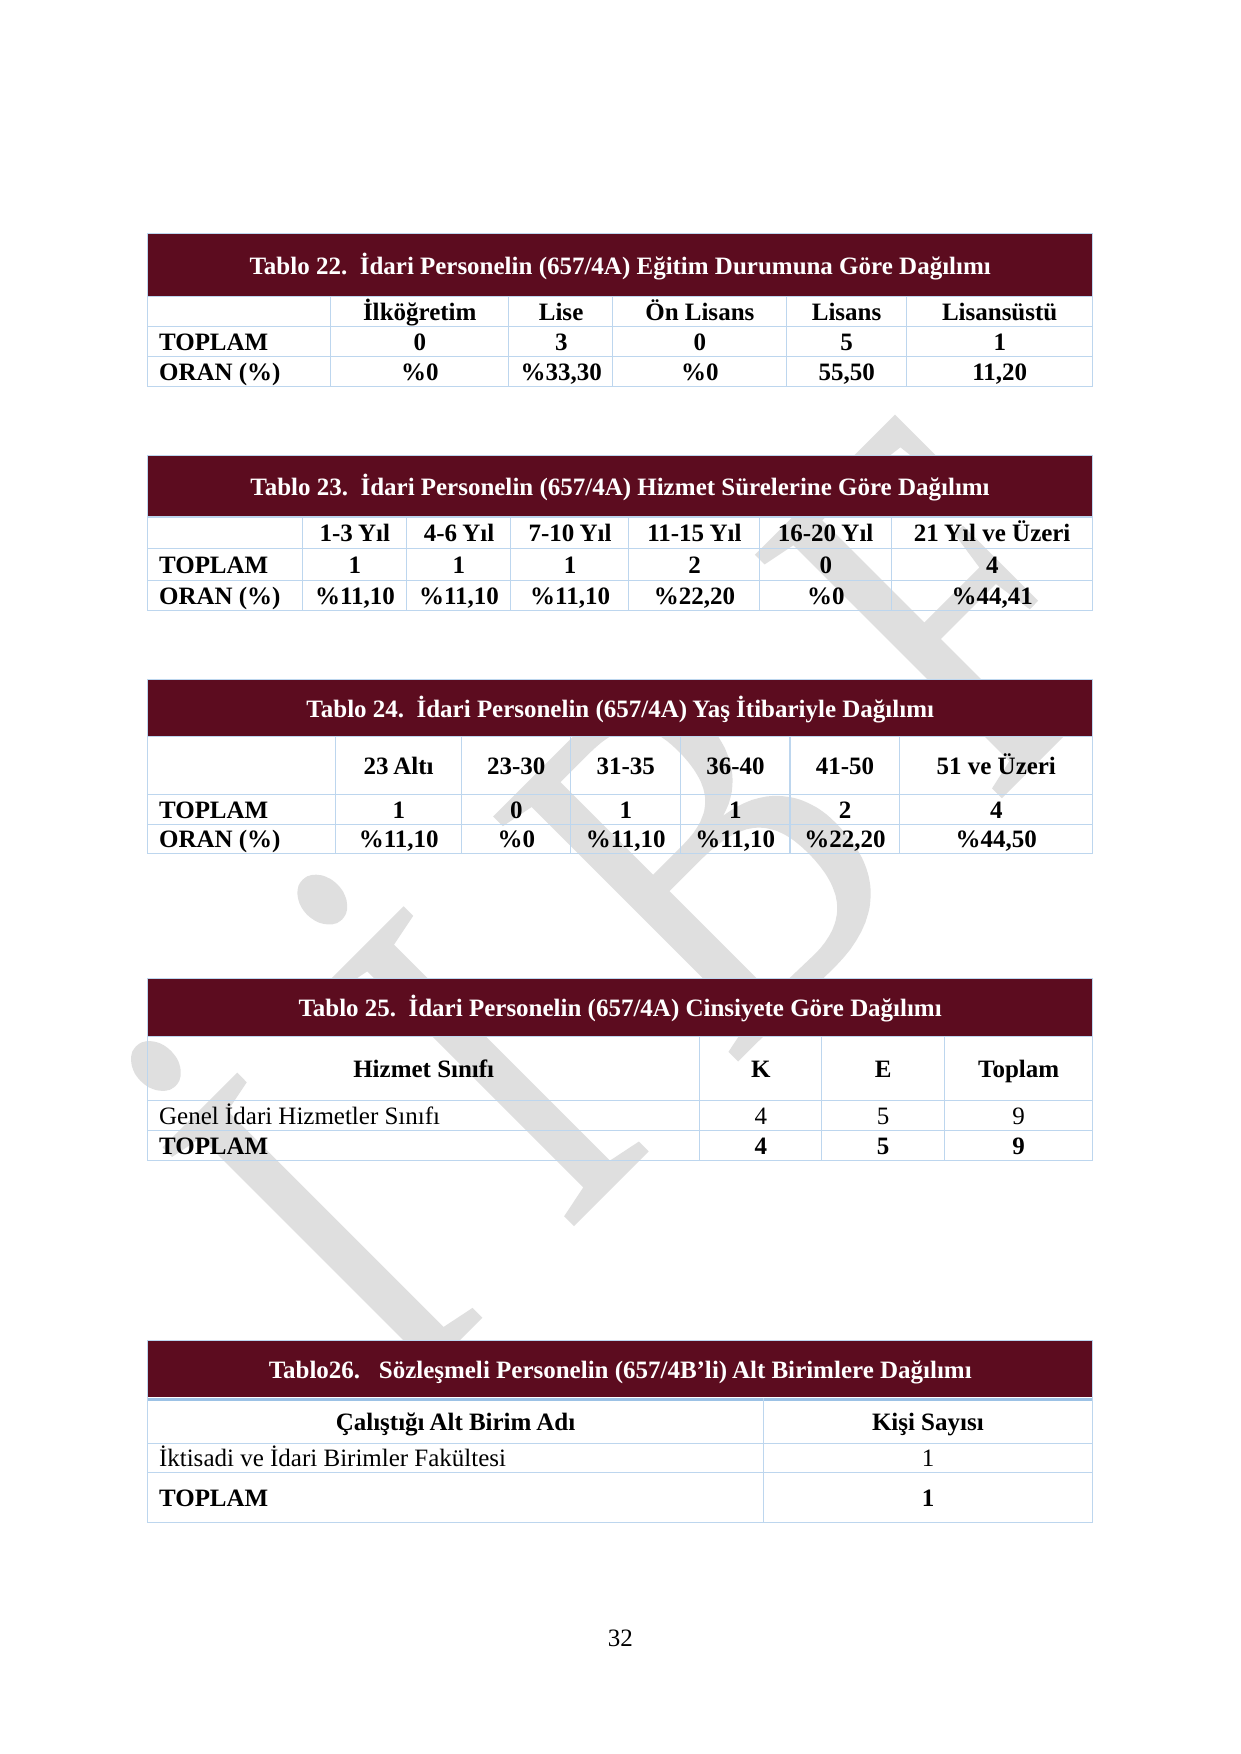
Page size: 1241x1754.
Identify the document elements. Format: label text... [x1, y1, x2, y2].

table_cell %11,10 [511, 581, 628, 610]
table_cell 5 [822, 1131, 944, 1159]
table_cell İktisadi ve İdari Birimler Fakültesi [148, 1444, 763, 1472]
table_cell %11,10 [407, 581, 510, 610]
table_cell 1-3 Yıl [303, 518, 406, 548]
table_cell 41-50 [791, 737, 899, 794]
table_cell 1 [407, 549, 510, 580]
table_cell Ön Lisans [613, 297, 786, 326]
table_cell ORAN (%) [148, 825, 335, 853]
table_cell K [700, 1037, 821, 1100]
table_cell 5 [822, 1101, 944, 1130]
table_cell 0 [462, 795, 570, 823]
table_cell %0 [331, 357, 508, 386]
table_cell E [822, 1037, 944, 1100]
table_cell %11,10 [571, 825, 680, 853]
table_cell 16-20 Yıl [760, 518, 891, 548]
table_cell 0 [613, 327, 786, 356]
table_cell %0 [613, 357, 786, 386]
table_cell Lisans [787, 297, 906, 326]
table_cell %44,41 [892, 581, 1092, 610]
table_cell 2 [629, 549, 759, 580]
table_cell Lise [509, 297, 612, 326]
table_cell 55,50 [787, 357, 906, 386]
table_header Tablo 24. İdari Personelin (657/4A) Yaş İtibariyle Dağılımı [148, 680, 1092, 736]
table_cell Genel İdari Hizmetler Sınıfı [148, 1101, 699, 1130]
table_cell Toplam [945, 1037, 1092, 1100]
table_cell %11,10 [336, 825, 461, 853]
table_cell 4 [700, 1101, 821, 1130]
table_cell Hizmet Sınıfı [148, 1037, 699, 1100]
table_cell 23 Altı [336, 737, 461, 794]
table_cell 0 [760, 549, 891, 580]
table_cell 2 [791, 795, 899, 823]
table_cell TOPLAM [148, 795, 335, 823]
table_cell [148, 737, 335, 794]
table_cell ORAN (%) [148, 581, 302, 610]
table_cell 51 ve Üzeri [900, 737, 1092, 794]
table_cell %0 [462, 825, 570, 853]
table_cell 7-10 Yıl [511, 518, 628, 548]
table_cell %11,10 [681, 825, 789, 853]
table_cell 4-6 Yıl [407, 518, 510, 548]
table_header Tablo 25. İdari Personelin (657/4A) Cinsiyete Göre Dağılımı [148, 979, 1092, 1036]
table_cell 1 [907, 327, 1092, 356]
table_cell TOPLAM [148, 549, 302, 580]
table_cell 31-35 [571, 737, 680, 794]
table_cell 36-40 [681, 737, 789, 794]
table_cell 9 [945, 1131, 1092, 1159]
table_cell 11,20 [907, 357, 1092, 386]
table_header Tablo 23. İdari Personelin (657/4A) Hizmet Sürelerine Göre Dağılımı [148, 456, 1092, 516]
table_cell TOPLAM [148, 1473, 763, 1522]
table_cell 3 [509, 327, 612, 356]
table_cell %44,50 [900, 825, 1092, 853]
table_cell 5 [787, 327, 906, 356]
table_header Tablo26. Sözleşmeli Personelin (657/4B’li) Alt Birimlere Dağılımı [148, 1341, 1092, 1397]
table_cell İlköğretim [331, 297, 508, 326]
table_cell 1 [336, 795, 461, 823]
table_cell 0 [331, 327, 508, 356]
table_cell %22,20 [629, 581, 759, 610]
table_cell Kişi Sayısı [764, 1401, 1092, 1442]
table_cell 1 [511, 549, 628, 580]
table_header Tablo 22. İdari Personelin (657/4A) Eğitim Durumuna Göre Dağılımı [148, 234, 1092, 296]
table_cell 11-15 Yıl [629, 518, 759, 548]
table_cell 1 [571, 795, 680, 823]
table_cell ORAN (%) [148, 357, 330, 386]
table_cell TOPLAM [148, 1131, 699, 1159]
table_cell 4 [700, 1131, 821, 1159]
table_cell 21 Yıl ve Üzeri [892, 518, 1092, 548]
table_cell Çalıştığı Alt Birim Adı [148, 1401, 763, 1442]
table_cell 1 [303, 549, 406, 580]
table_cell %11,10 [303, 581, 406, 610]
table_cell 4 [892, 549, 1092, 580]
table_cell TOPLAM [148, 327, 330, 356]
table_cell Lisansüstü [907, 297, 1092, 326]
table_cell %33,30 [509, 357, 612, 386]
table_cell 1 [764, 1473, 1092, 1522]
table_cell 1 [764, 1444, 1092, 1472]
table_cell 1 [681, 795, 789, 823]
table_cell %22,20 [791, 825, 899, 853]
table_cell 23-30 [462, 737, 570, 794]
table_cell %0 [760, 581, 891, 610]
table_cell [148, 297, 330, 326]
table_cell 9 [945, 1101, 1092, 1130]
table_cell [148, 518, 302, 548]
table_cell 4 [900, 795, 1092, 823]
